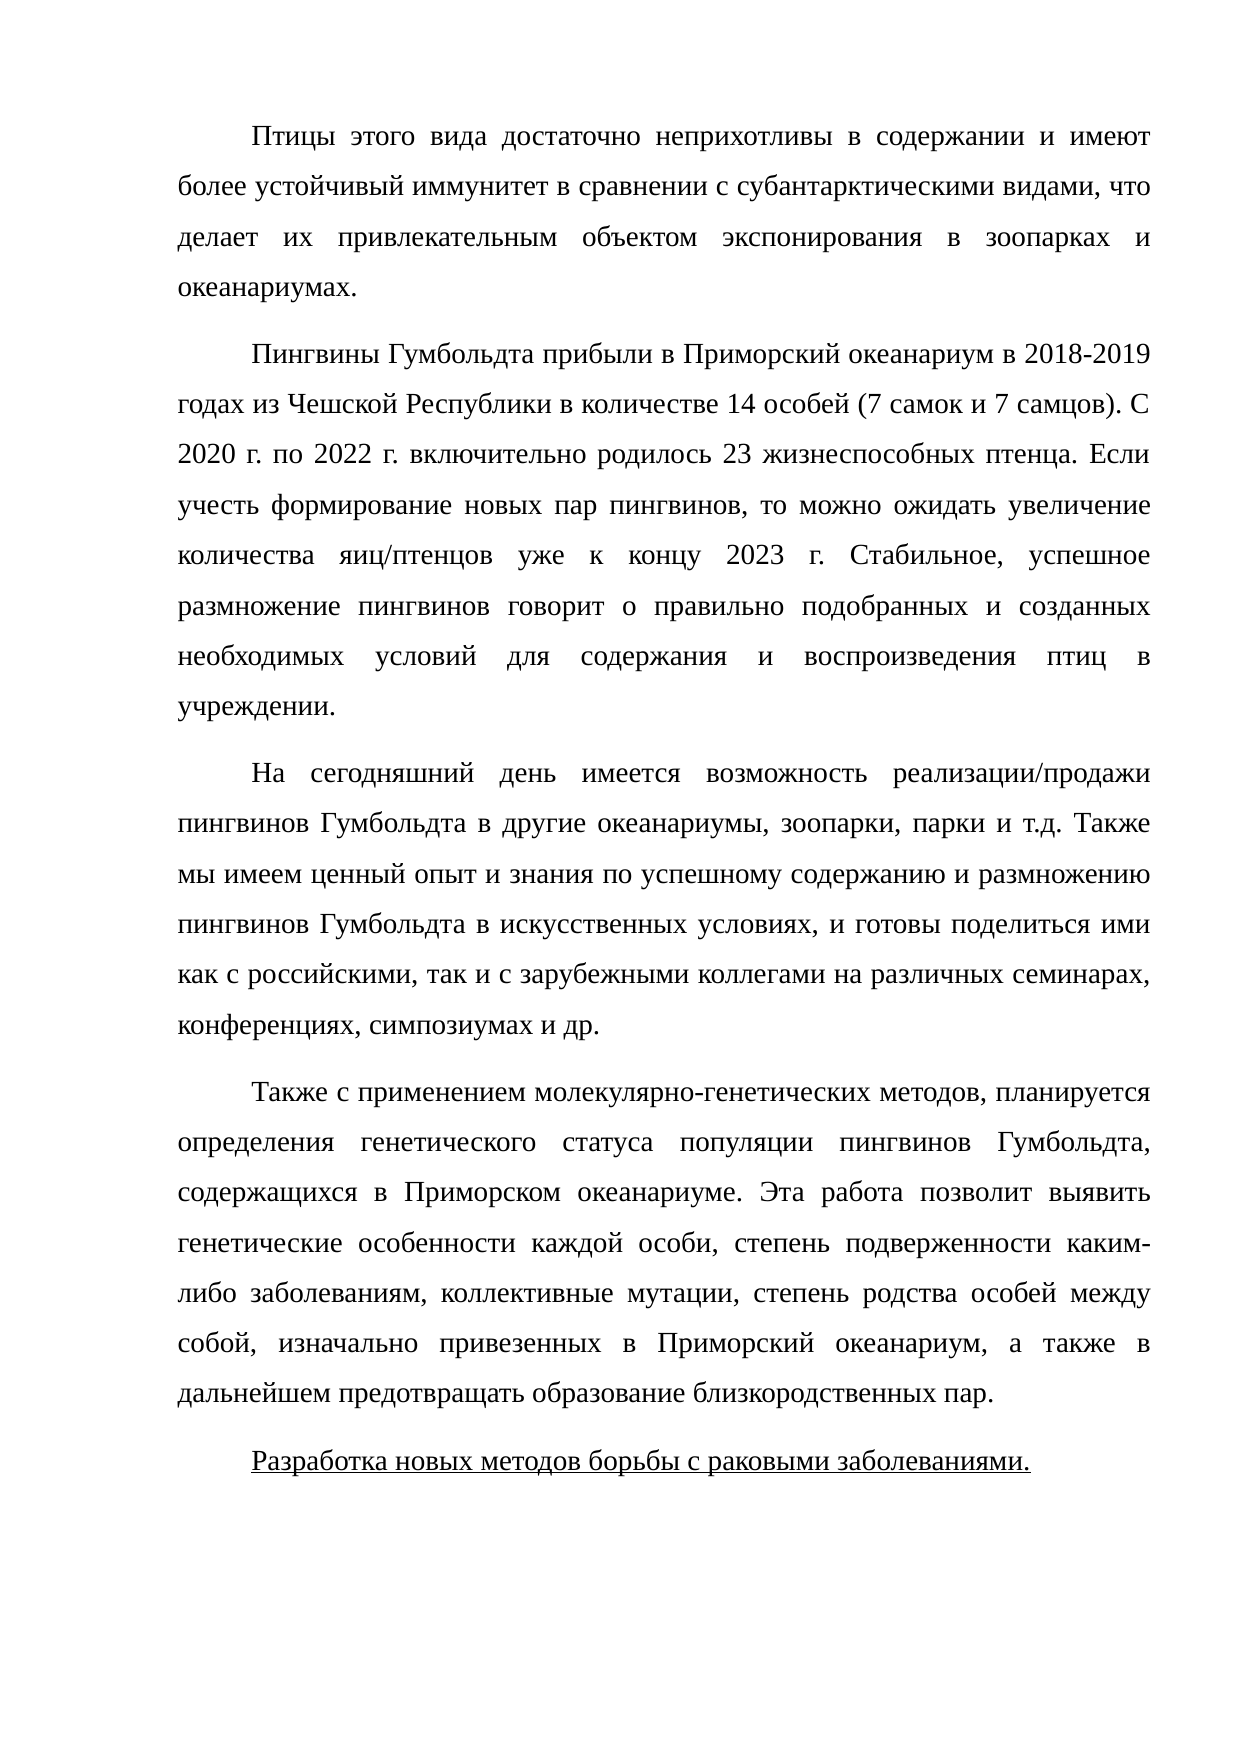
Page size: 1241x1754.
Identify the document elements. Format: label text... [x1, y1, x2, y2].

text Птицы этого вида достаточно неприхотливы в содержании и имеют более устойчивый иммунитет в сравнении с субантарктическими видами, что делает их привлекательным объектом экспонирования в зоопарках и океанариумах. [177, 118, 1152, 303]
text Разработка новых методов борьбы с раковыми заболеваниями. [177, 1443, 1152, 1476]
text Также с применением молекулярно-генетических методов, планируется определения генетического статуса популяции пингвинов Гумбольдта, содержащихся в Приморском океанариуме. Эта работа позволит выявить генетические особенности каждой особи, степень подверженности каким-либо заболеваниям, коллективные мутации, степень родства особей между собой, изначально привезенных в Приморский океанариум, а также в дальнейшем предотвращать образование близкородственных пар. [177, 1074, 1152, 1409]
text Пингвины Гумбольдта прибыли в Приморский океанариум в 2018-2019 годах из Чешской Республики в количестве 14 особей (7 самок и 7 самцов). С 2020 г. по 2022 г. включительно родилось 23 жизнеспособных птенца. Если учесть формирование новых пар пингвинов, то можно ожидать увеличение количества яиц/птенцов уже к концу 2023 г. Стабильное, успешное размножение пингвинов говорит о правильно подобранных и созданных необходимых условий для содержания и воспроизведения птиц в учреждении. [177, 336, 1152, 722]
text На сегодняшний день имеется возможность реализации/продажи пингвинов Гумбольдта в другие океанариумы, зоопарки, парки и т.д. Также мы имеем ценный опыт и знания по успешному содержанию и размножению пингвинов Гумбольдта в искусственных условиях, и готовы поделиться ими как с российскими, так и с зарубежными коллегами на различных семинарах, конференциях, симпозиумах и др. [177, 755, 1152, 1040]
